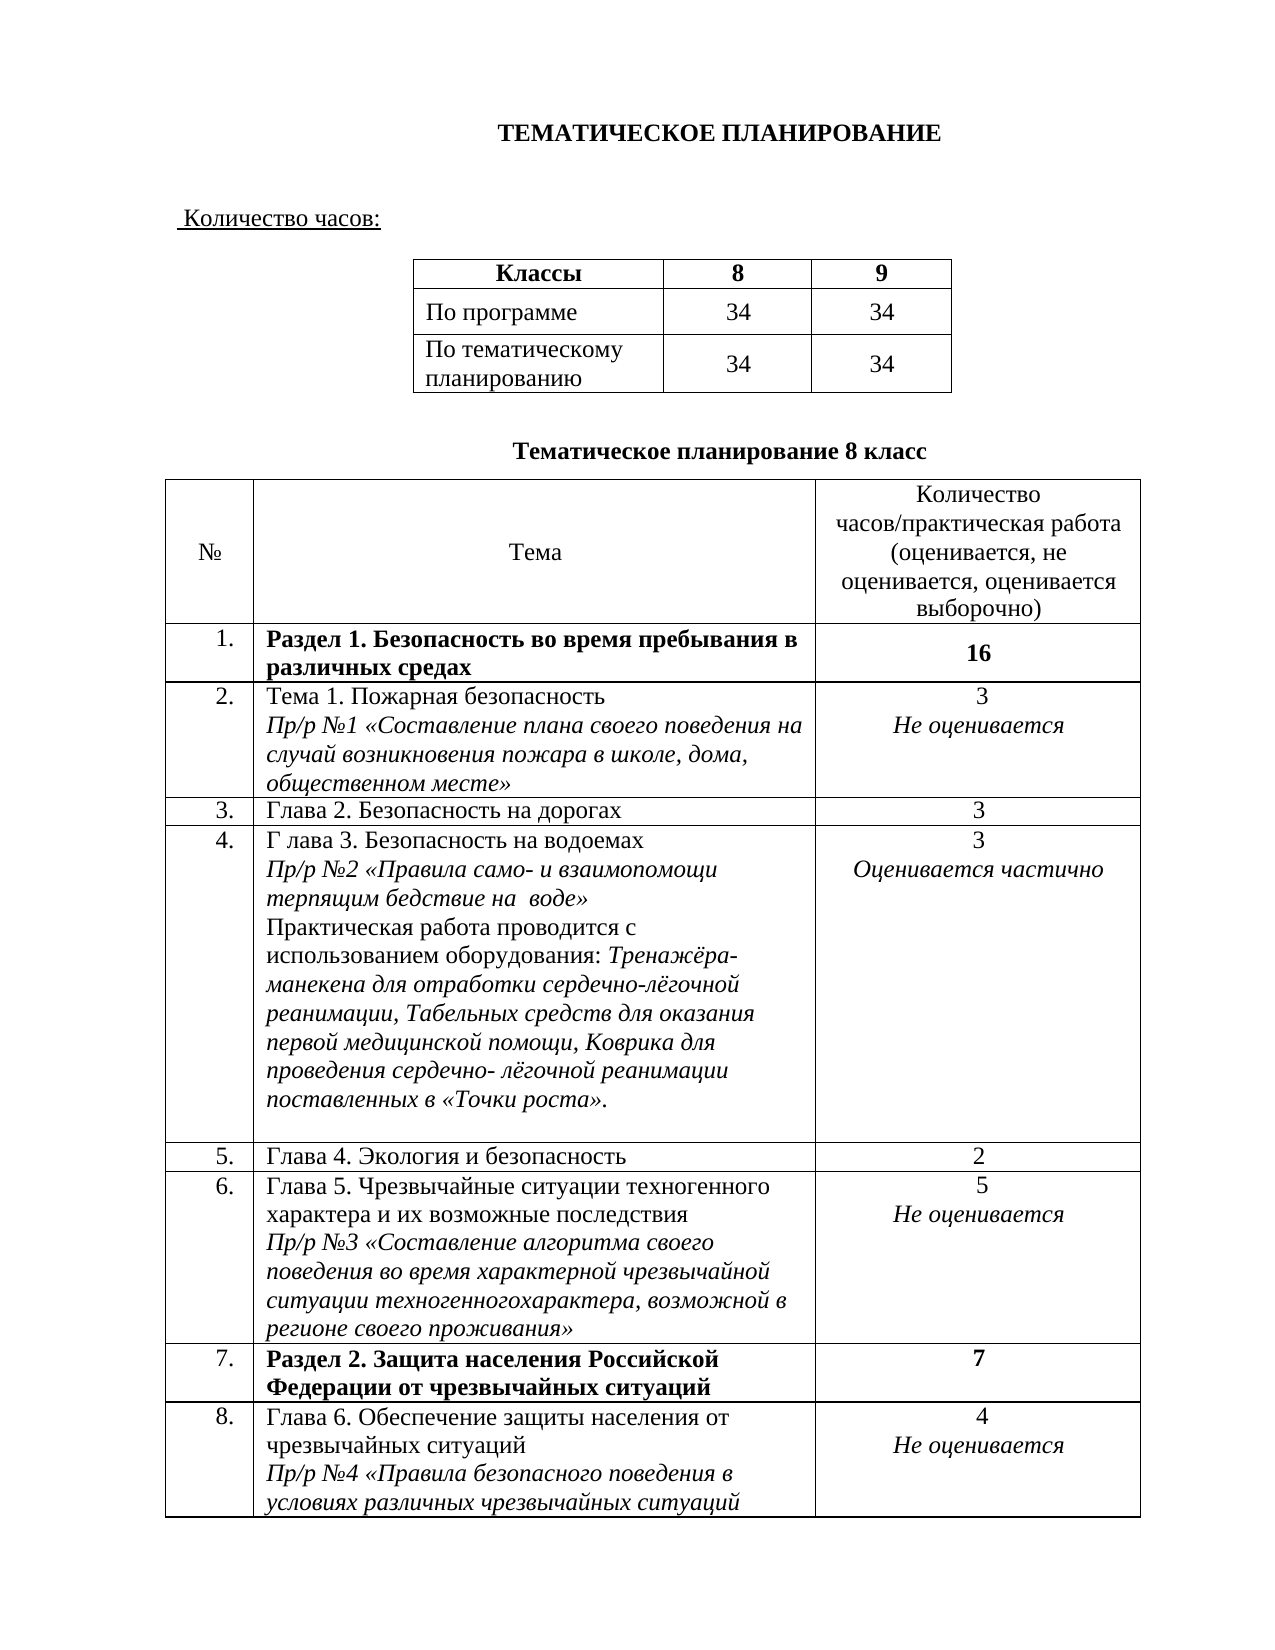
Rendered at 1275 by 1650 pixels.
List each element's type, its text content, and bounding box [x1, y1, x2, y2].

subtitle Тематическое планирование 8 класс [512, 436, 1217, 465]
table_cell 6. [166, 1172, 253, 1343]
table_cell 16 [816, 624, 1140, 681]
table_header Классы [414, 260, 663, 288]
table_cell По программе [414, 289, 663, 334]
table_cell 3 Не оценивается [816, 683, 1140, 797]
table_cell Тема 1. Пожарная безопасность Пр/р №1 «Составление плана своего поведения на случай возникновения пожара в школе, дома, общественном месте» [254, 683, 815, 797]
table_cell 1. [166, 624, 253, 681]
table_cell 7. [166, 1344, 253, 1401]
table_cell Глава 2. Безопасность на дорогах [254, 798, 815, 825]
table_cell 2 [816, 1143, 1140, 1171]
table_cell Г лава 3. Безопасность на водоемах Пр/р №2 «Правила само- и взаимопомощи терпящим бедствие на воде» Практическая работа проводится с использованием оборудования: Тренажёра- манекена для отработки сердечно-лёгочной реанимации, Табельных средств для оказания первой медицинской помощи, Коврика для проведения сердечно- лёгочной реанимации поставленных в «Точки роста». [254, 826, 815, 1142]
table_cell 4 Не оценивается [816, 1403, 1140, 1516]
table_cell 4. [166, 826, 253, 1142]
table_cell 3 Оценивается частично [816, 826, 1140, 1142]
table_cell По тематическому планированию [414, 335, 663, 392]
table_header 8 [664, 260, 811, 288]
subtitle ТЕМАТИЧЕСКОЕ ПЛАНИРОВАНИЕ [497, 118, 1217, 146]
table_cell 2. [166, 683, 253, 797]
table_cell Глава 6. Обеспечение защиты населения от чрезвычайных ситуаций Пр/р №4 «Правила безопасного поведения в условиях различных чрезвычайных ситуаций [254, 1403, 815, 1516]
table_cell Раздел 1. Безопасность во время пребывания в различных средах [254, 624, 815, 681]
table_cell Глава 5. Чрезвычайные ситуации техногенного характера и их возможные последствия Пр/р №3 «Составление алгоритма своего поведения во время характерной чрезвычайной ситуации техногенногохарактера, возможной в регионе своего проживания» [254, 1172, 815, 1343]
table_header 9 [812, 260, 951, 288]
table_cell 34 [812, 289, 951, 334]
table_cell 5 Не оценивается [816, 1172, 1140, 1343]
table_cell 34 [664, 335, 811, 392]
table_cell 3. [166, 798, 253, 825]
text Количество часов: [177, 203, 1217, 232]
table_cell 5. [166, 1143, 253, 1171]
table_cell 34 [664, 289, 811, 334]
table_cell Глава 4. Экология и безопасность [254, 1143, 815, 1171]
table_header № [166, 480, 253, 623]
table_header Тема [254, 480, 815, 623]
table_cell 34 [812, 335, 951, 392]
table_cell 7 [816, 1344, 1140, 1401]
table_cell Раздел 2. Защита населения Российской Федерации от чрезвычайных ситуаций [254, 1344, 815, 1401]
table_cell 3 [816, 798, 1140, 825]
table_cell 8. [166, 1403, 253, 1516]
table_header Количество часов/практическая работа (оценивается, не оценивается, оценивается выборочно) [816, 480, 1140, 623]
